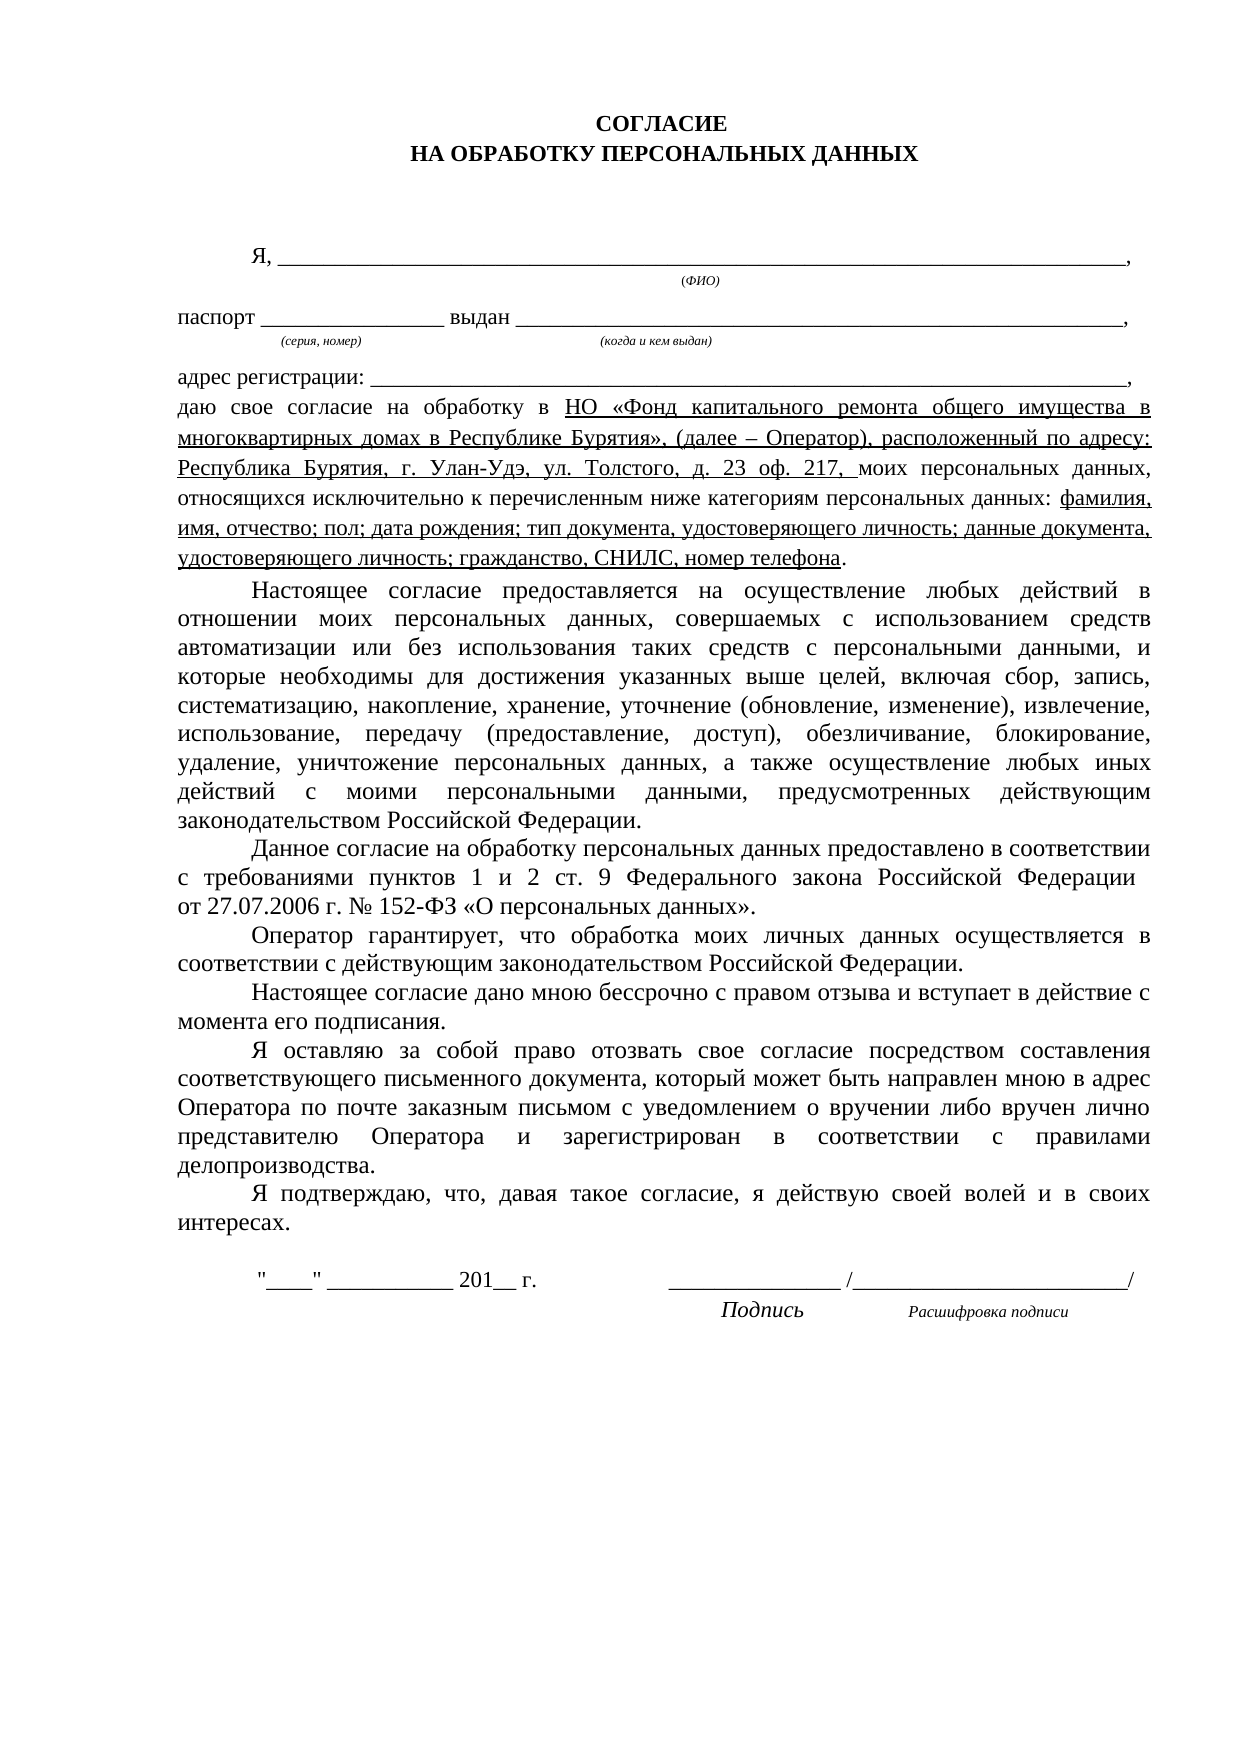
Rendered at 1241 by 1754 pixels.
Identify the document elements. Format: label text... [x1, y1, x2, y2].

text Данное согласие на обработку персональных данных предоставлено в соответствии с требованиями пунктов 1 и 2 ст. 9 Федерального закона Российской Федерации от 27.07.2006 г. № 152-ФЗ «О персональных данных». [177, 833, 1152, 920]
text Я оставляю за собой право отозвать свое согласие посредством составления соответствующего письменного документа, который может быть направлен мною в адрес Оператора по почте заказным письмом с уведомлением о вручении либо вручен лично представителю Оператора и зарегистрирован в соответствии с правилами делопроизводства. [177, 1035, 1152, 1178]
text Я подтверждаю, что, давая такое согласие, я действую своей волей и в своих интересах. [177, 1178, 1152, 1236]
text Я, __________________________________________________________________________, [177, 242, 1152, 269]
text Настоящее согласие предоставляется на осуществление любых действий в отношении моих персональных данных, совершаемых с использованием средств автоматизации или без использования таких средств с персональными данными, и которые необходимы для достижения указанных выше целей, включая сбор, запись, систематизацию, накопление, хранение, уточнение (обновление, изменение), извлечение, использование, передачу (предоставление, доступ), обезличивание, блокирование, удаление, уничтожение персональных данных, а также осуществление любых иных действий с моими персональными данными, предусмотренных действующим законодательством Российской Федерации. [177, 575, 1152, 833]
text Оператор гарантирует, что обработка моих личных данных осуществляется в соответствии с действующим законодательством Российской Федерации. [177, 920, 1152, 977]
text Настоящее согласие дано мною бессрочно с правом отзыва и вступает в действие с момента его подписания. [177, 977, 1152, 1035]
text СОГЛАСИЕ НА ОБРАБОТКУ ПЕРСОНАЛЬНЫХ ДАННЫХ [177, 110, 1152, 167]
text паспорт ________________ выдан _____________________________________________________, [177, 303, 1152, 329]
text адрес регистрации: __________________________________________________________________, [177, 363, 1152, 389]
text даю свое согласие на обработку в НО «Фонд капитального ремонта общего имущества в многоквартирных домах в Республике Бурятия», (далее – Оператор), расположенный по адресу: Республика Бурятия, г. Улан-Удэ, ул. Толстого, д. 23 оф. 217, моих персональных данных, относящихся исключительно к перечисленным ниже категориям персональных данных: фамилия, имя, отчество; пол; дата рождения; тип документа, удостоверяющего личность; данные документа, удостоверяющего личность; гражданство, СНИЛС, номер телефона. [177, 538, 1152, 571]
text (ФИО) [177, 273, 1152, 299]
text Подпись Расшифровка подписи [177, 1296, 1152, 1323]
text даю свое согласие на обработку в НО «Фонд капитального ремонта общего имущества в многоквартирных домах в Республике Бурятия», (далее – Оператор), расположенный по адресу: Республика Бурятия, г. Улан-Удэ, ул. Толстого, д. 23 оф. 217, моих персональных данных, относящихся исключительно к перечисленным ниже категориям персональных данных: фамилия, имя, отчество; пол; дата рождения; тип документа, удостоверяющего личность; данные документа, удостоверяющего личность; гражданство, СНИЛС, номер телефона. [177, 393, 1152, 446]
text даю свое согласие на обработку в НО «Фонд капитального ремонта общего имущества в многоквартирных домах в Республике Бурятия», (далее – Оператор), расположенный по адресу: Республика Бурятия, г. Улан-Удэ, ул. Толстого, д. 23 оф. 217, моих персональных данных, относящихся исключительно к перечисленным ниже категориям персональных данных: фамилия, имя, отчество; пол; дата рождения; тип документа, удостоверяющего личность; данные документа, удостоверяющего личность; гражданство, СНИЛС, номер телефона. [177, 447, 1152, 537]
text (серия, номер) (когда и кем выдан) [177, 333, 1152, 359]
text "____" ___________ 201__ г. _______________ /________________________/ [177, 1266, 1152, 1292]
